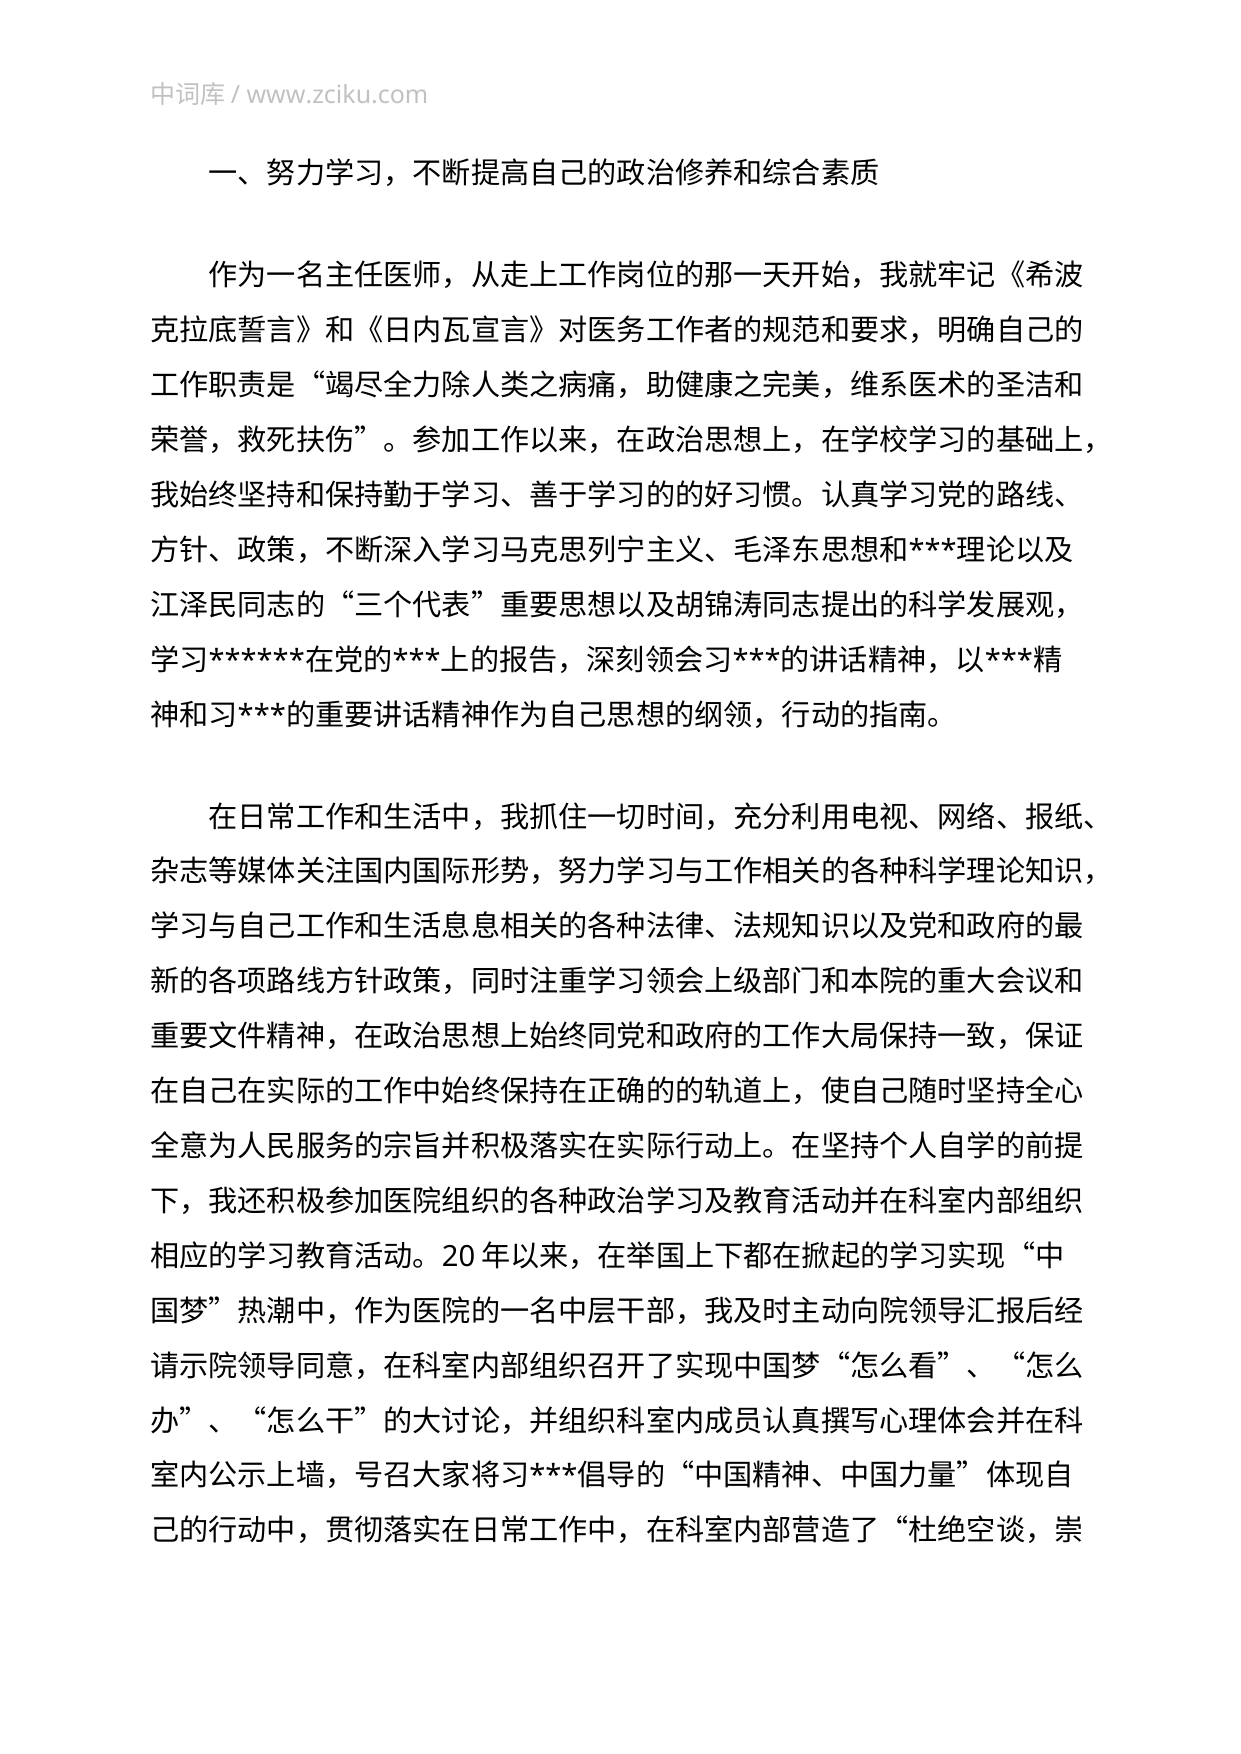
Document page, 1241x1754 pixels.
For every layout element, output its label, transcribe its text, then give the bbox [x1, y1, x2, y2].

text 作为一名主任医师，从走上工作岗位的那一天开始，我就牢记《希波克拉底誓言》和《日内瓦宣言》对医务工作者的规范和要求，明确自己的工作职责是“竭尽全力除人类之病痛，助健康之完美，维系医术的圣洁和荣誉，救死扶伤”。参加工作以来，在政治思想上，在学校学习的基础上，我始终坚持和保持勤于学习、善于学习的的好习惯。认真学习党的路线、方针、政策，不断深入学习马克思列宁主义、毛泽东思想和***理论以及江泽民同志的“三个代表”重要思想以及胡锦涛同志提出的科学发展观，学习******在党的***上的报告，深刻领会习***的讲话精神，以***精神和习***的重要讲话精神作为自己思想的纲领，行动的指南。 [150, 252, 1090, 733]
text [150, 793, 1090, 1549]
text 一、努力学习，不断提高自己的政治修养和综合素质 [150, 150, 1090, 192]
